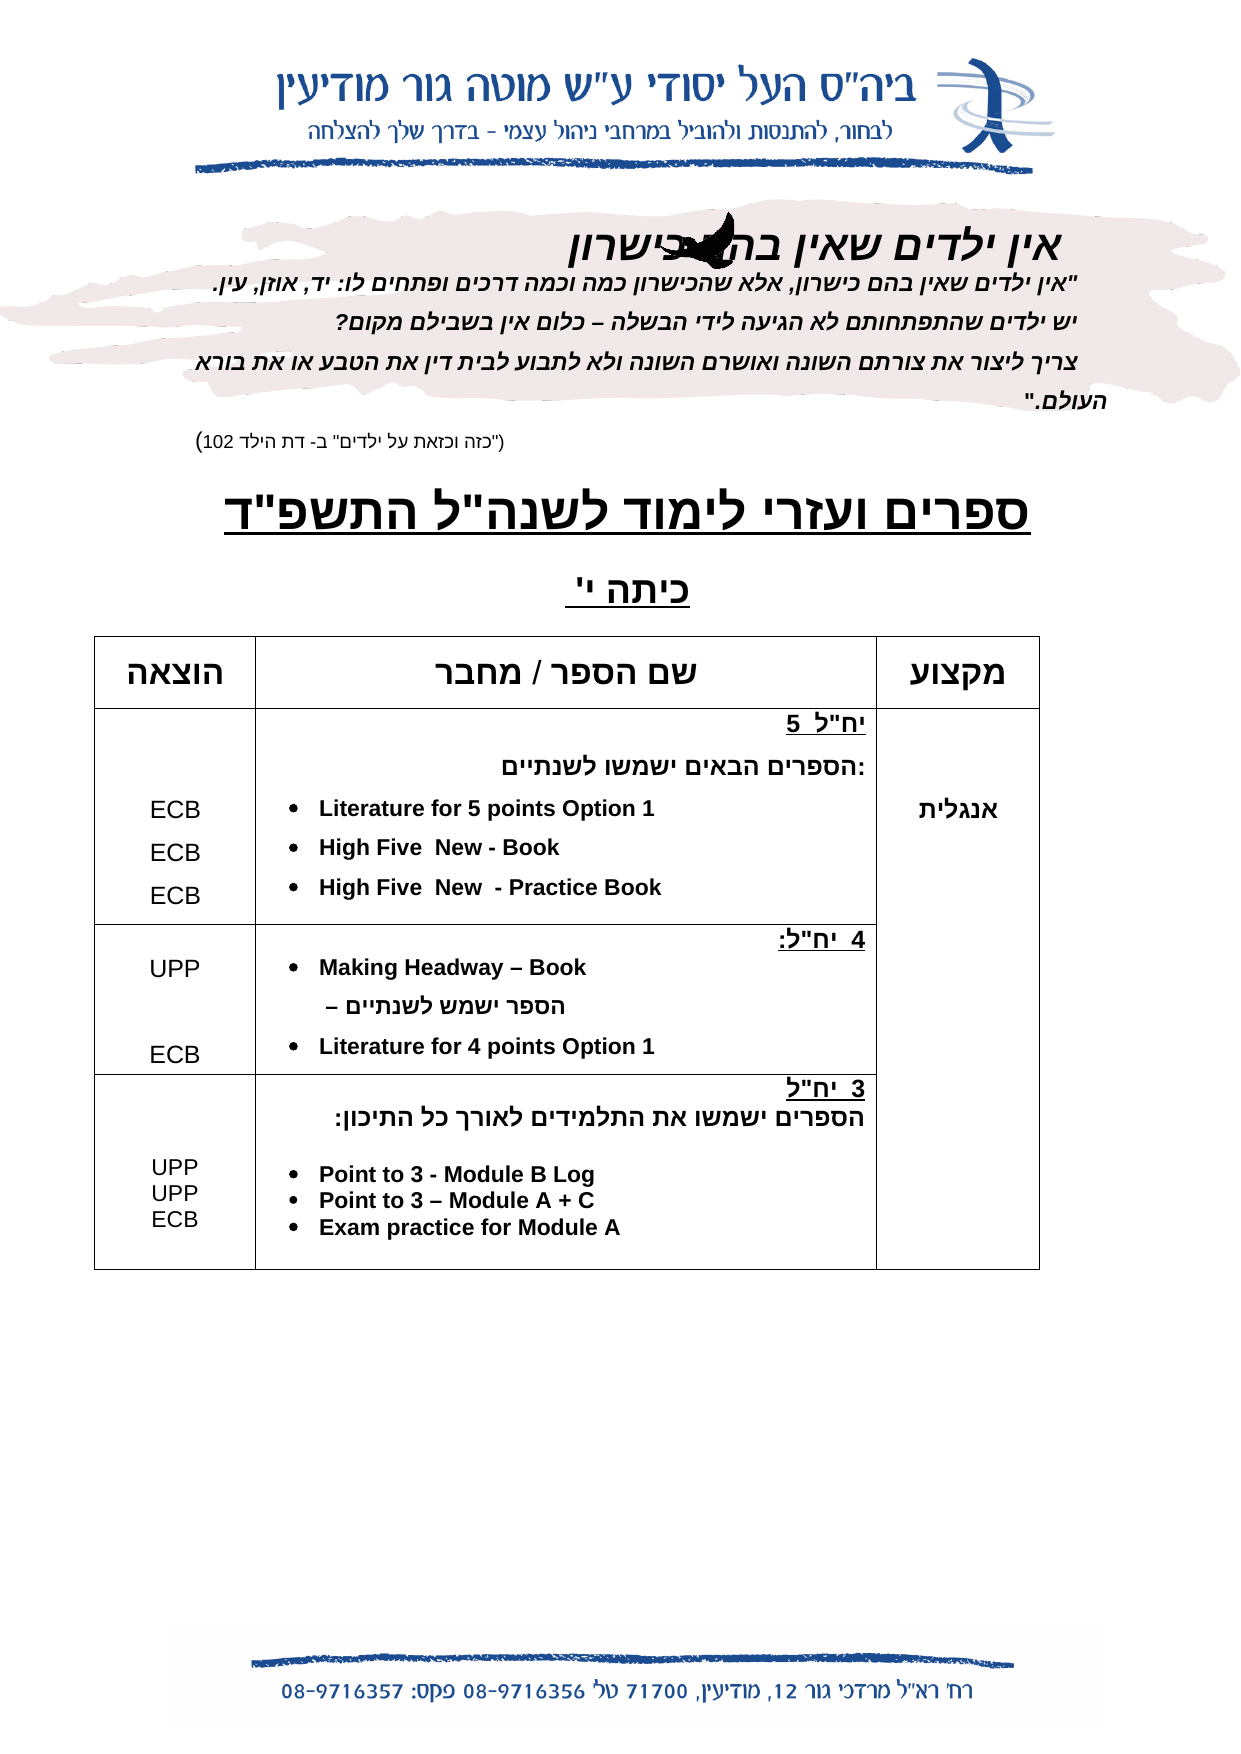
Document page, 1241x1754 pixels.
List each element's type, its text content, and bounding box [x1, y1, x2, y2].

table_cell UPP UPP ECB [95, 1075, 255, 1268]
table_cell 4 יח"ל: Making Headway – Book – הספר ישמש לשנתיים Literature for 4 points Option 1 [256, 925, 876, 1073]
text כיתה י' [148, 569, 1107, 612]
table_cell 5 יח"ל הספרים הבאים ישמשו לשנתיים: Literature for 5 points Option 1 High Five New - Book High Five New - Practice Book [256, 709, 876, 924]
text אין ילדים שאין בהם כישרון [148, 222, 658, 269]
table_cell UPP ECB [95, 925, 255, 1073]
text ספרים ועזרי לימוד לשנה"ל התשפ"ד [148, 482, 1107, 540]
table_header הוצאה [95, 637, 255, 707]
table_cell אנגלית [877, 709, 1039, 1268]
table_header שם הספר / מחבר [256, 637, 876, 707]
text "אין ילדים שאין בהם כישרון, אלא שהכישרון כמה וכמה דרכים ופתחים לו: יד, אוזן, עין. [148, 269, 1107, 296]
table_cell 3 יח"ל הספרים ישמשו את התלמידים לאורך כל התיכון: Point to 3 - Module B Log Point to 3 – Module A + C Exam practice for Module A [256, 1075, 876, 1268]
picture [164, 1625, 1104, 1734]
table_cell ECB ECB ECB [95, 709, 255, 924]
table_header מקצוע [877, 637, 1039, 707]
text צריך ליצור את צורתם השונה ואושרם השונה ולא לתבוע לבית דין את הטבע או את בורא העולם." [148, 348, 1107, 414]
text יש ילדים שהתפתחותם לא הגיעה לידי הבשלה – כלום אין בשבילם מקום? [148, 309, 1107, 335]
picture [0, 18, 1241, 427]
text אין ילדים שאין בהם כישרון [735, 222, 1107, 269]
text ("כזה וכזאת על ילדים" ב- דת הילד 102) [148, 427, 1107, 454]
